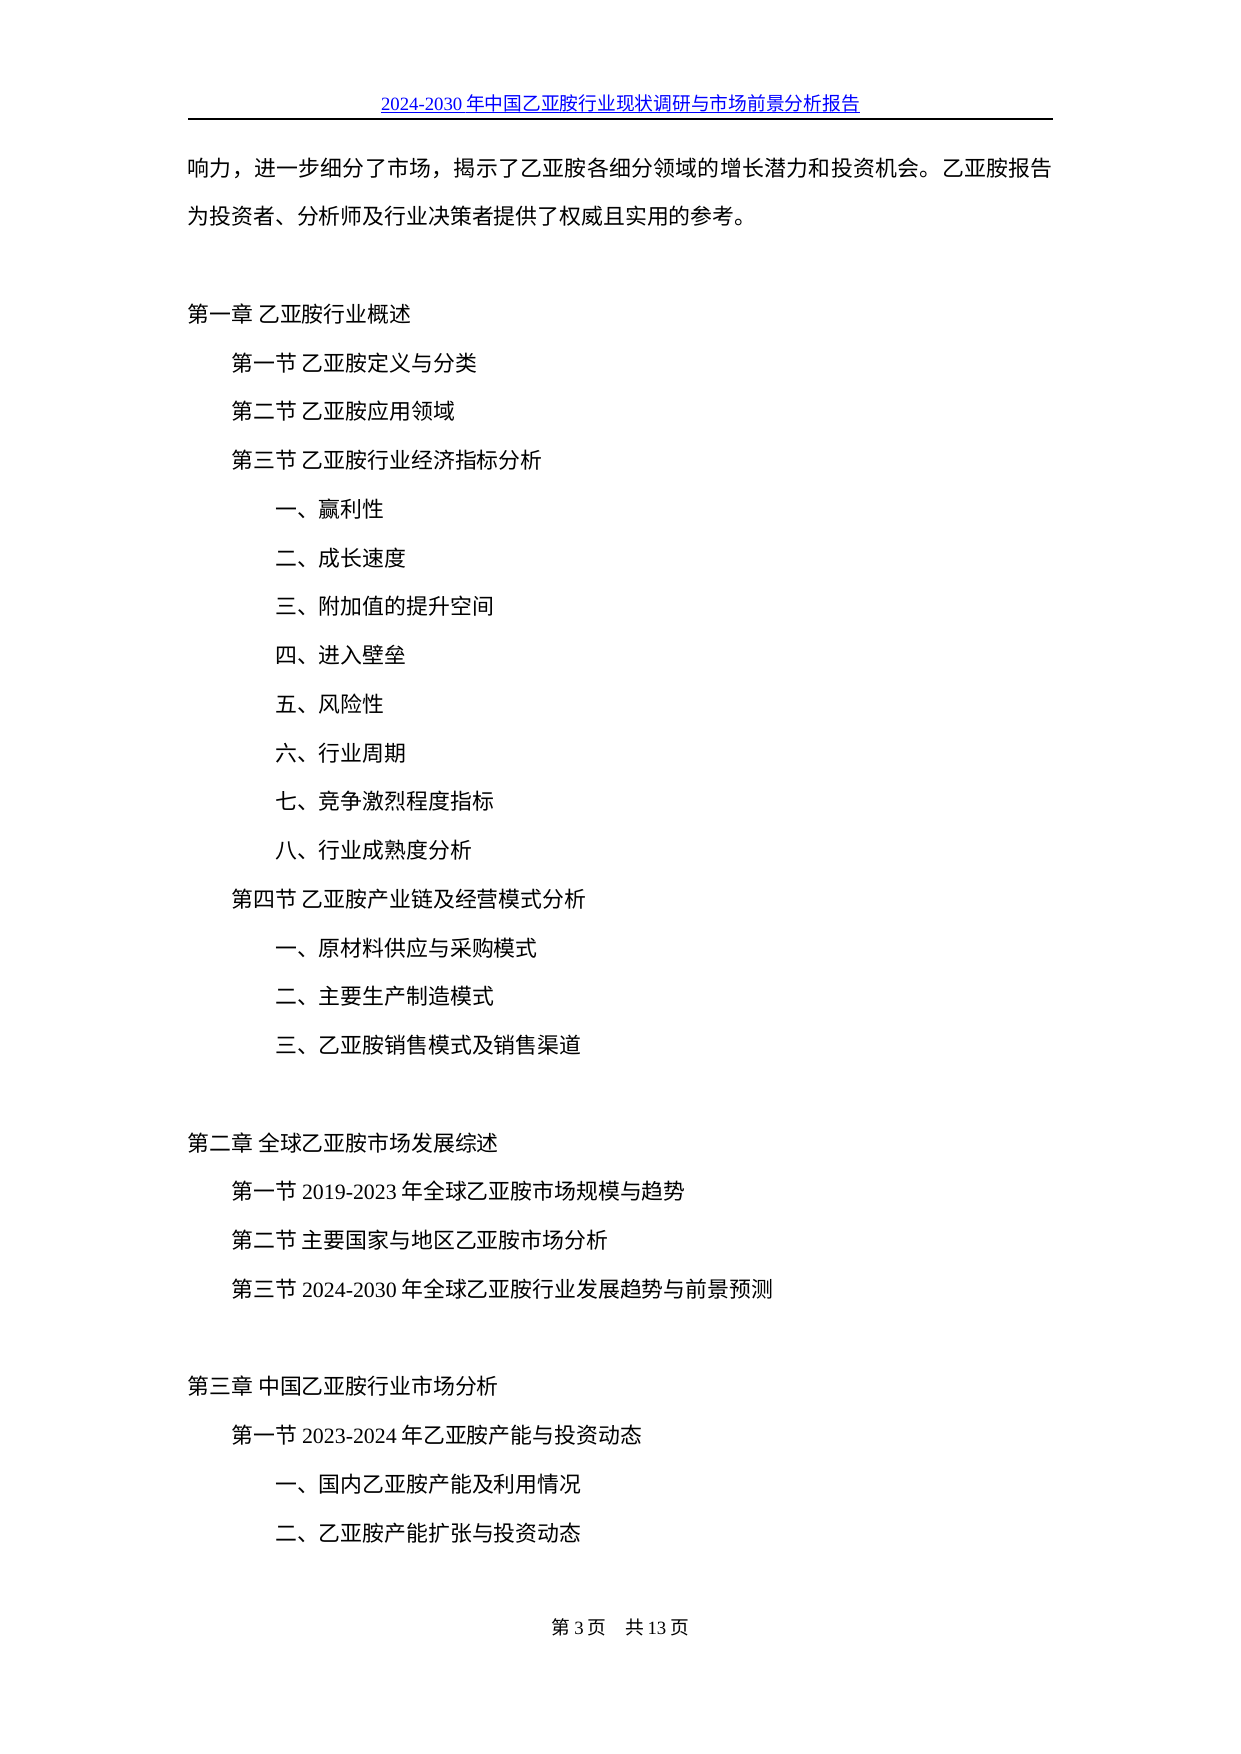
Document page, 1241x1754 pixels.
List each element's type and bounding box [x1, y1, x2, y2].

text [187, 150, 1053, 1548]
